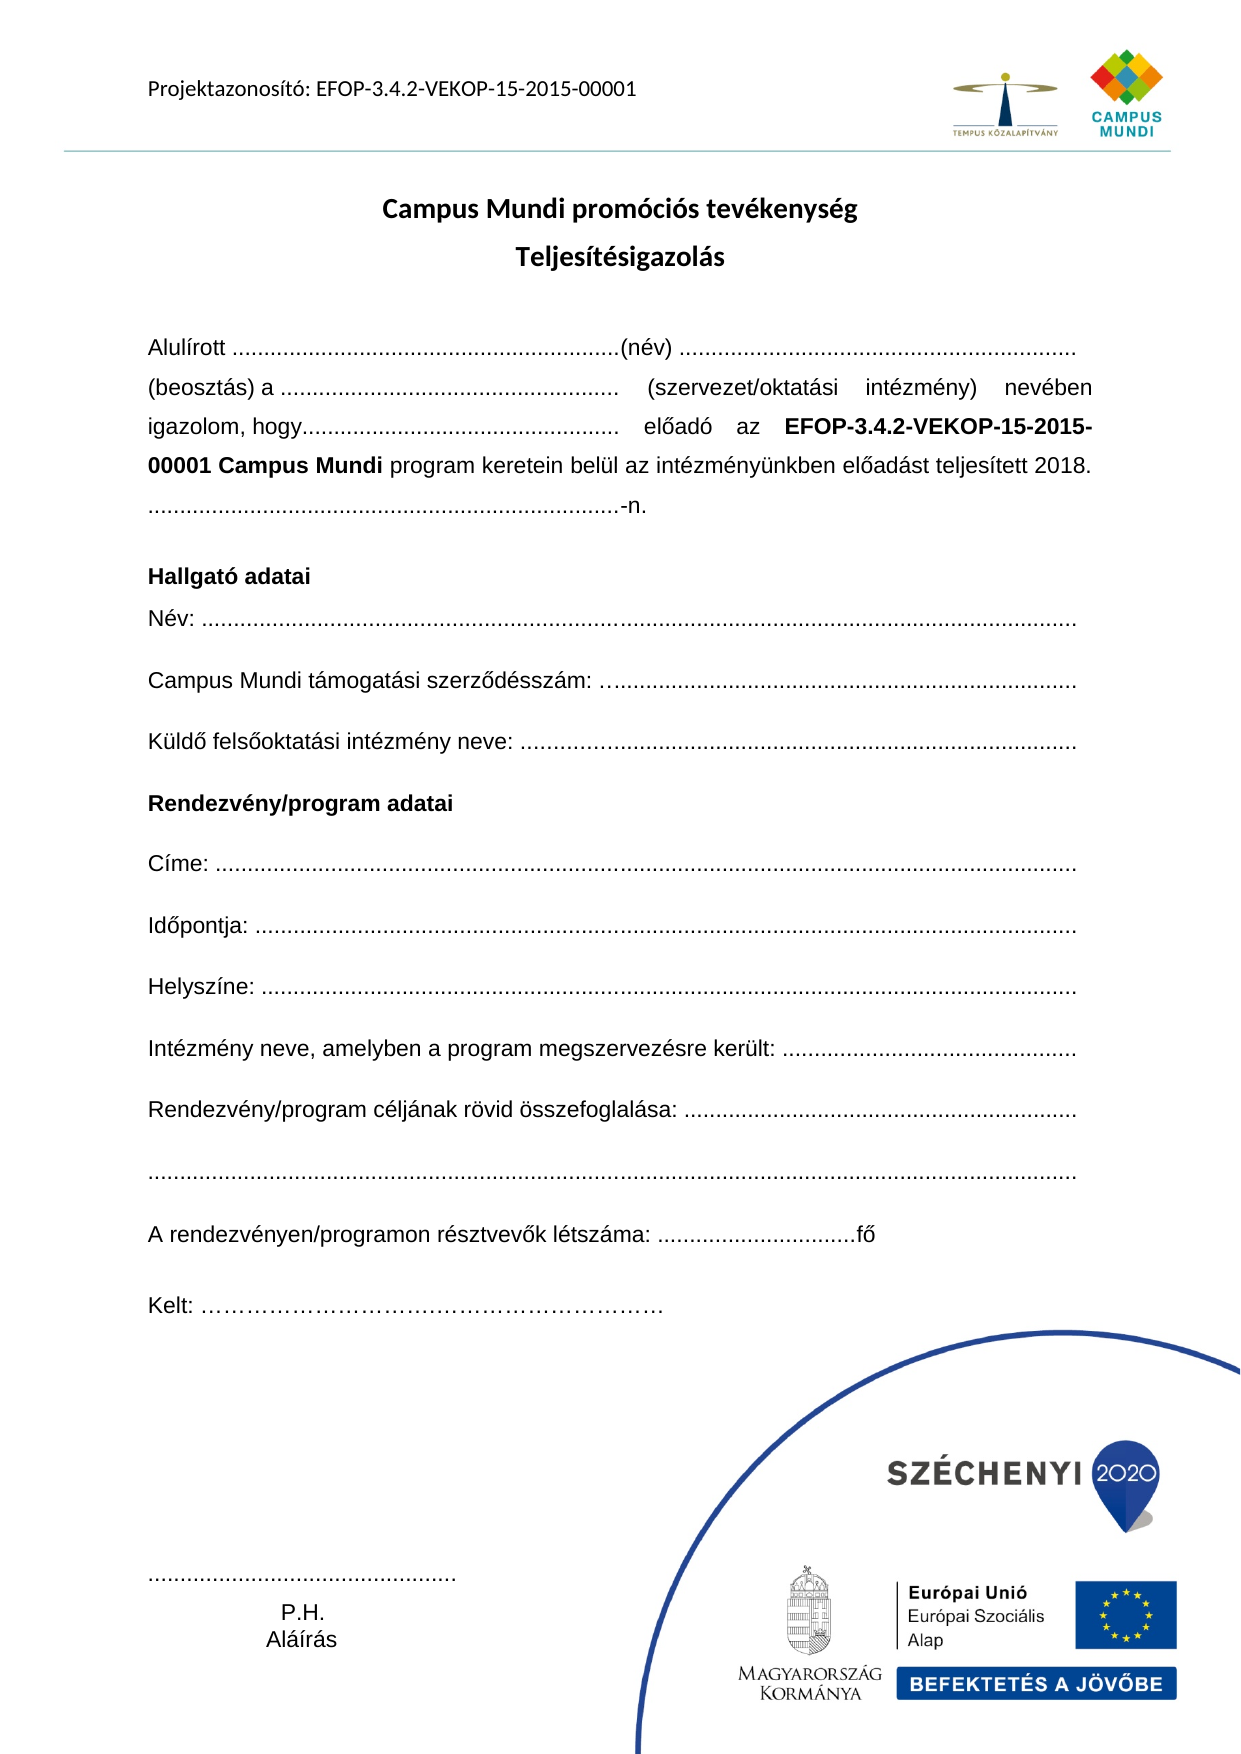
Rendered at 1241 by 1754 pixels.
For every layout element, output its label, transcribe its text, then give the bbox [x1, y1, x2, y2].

text Címe: [148, 850, 1092, 877]
text Campus Mundi promóciós tevékenység [148, 190, 1092, 225]
text A rendezvényen/programon résztvevők létszáma: fő [148, 1221, 1092, 1247]
text Kelt: ………………………….………………………… [148, 1292, 1092, 1319]
text Intézmény neve, amelyben a program megszervezésre került: [148, 1034, 1092, 1061]
text Időpontja: [148, 912, 1092, 938]
text Helyszíne: [148, 973, 1092, 999]
text Teljesítésigazolás [148, 238, 1092, 273]
text Hallgató adatai [148, 563, 1092, 589]
picture [0, 0, 1241, 1754]
text Campus Mundi támogatási szerződésszám: [148, 667, 1092, 693]
text Küldő felsőoktatási intézmény neve: [148, 728, 1092, 755]
text Rendezvény/program adatai [148, 790, 1092, 816]
text Alulírott (név) (beosztás) a (szervezet/oktatási intézmény) nevében igazolom, hogy előadó az EFOP-3.4.2-VEKOP-15-2015-00001 Campus Mundi program keretein belül az intézményünkben előadást teljesített 2018. -n. [148, 334, 1092, 518]
text Név: [148, 605, 1092, 632]
text Rendezvény/program céljának rövid összefoglalása: [148, 1096, 1092, 1122]
